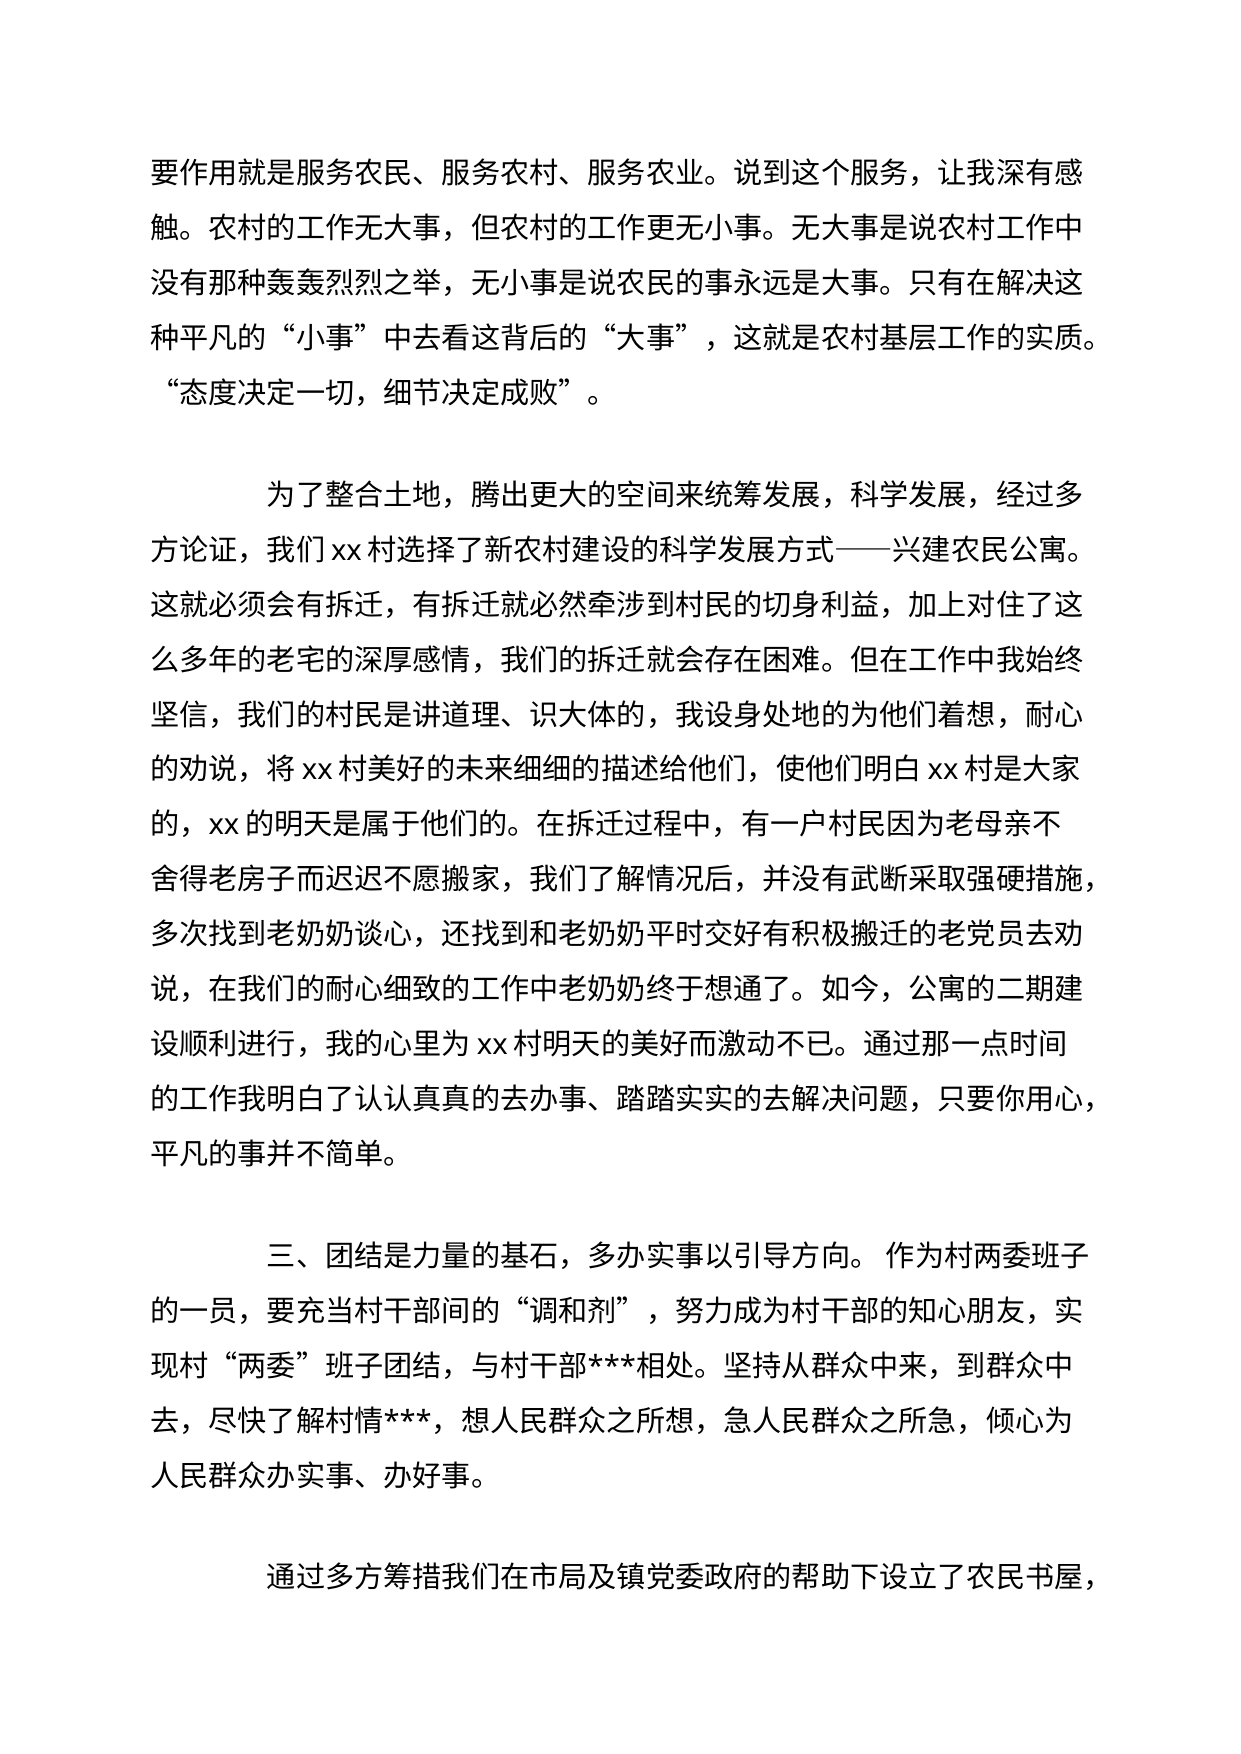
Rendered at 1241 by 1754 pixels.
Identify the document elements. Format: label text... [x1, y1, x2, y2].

text 为了整合土地，腾出更大的空间来统筹发展，科学发展，经过多方论证，我们xx村选择了新农村建设的科学发展方式——兴建农民公寓。这就必须会有拆迁，有拆迁就必然牵涉到村民的切身利益，加上对住了这么多年的老宅的深厚感情，我们的拆迁就会存在困难。但在工作中我始终坚信，我们的村民是讲道理、识大体的，我设身处地的为他们着想，耐心的劝说，将xx村美好的未来细细的描述给他们，使他们明白xx村是大家的，xx的明天是属于他们的。在拆迁过程中，有一户村民因为老母亲不舍得老房子而迟迟不愿搬家，我们了解情况后，并没有武断采取强硬措施，多次找到老奶奶谈心，还找到和老奶奶平时交好有积极搬迁的老党员去劝说，在我们的耐心细致的工作中老奶奶终于想通了。如今，公寓的二期建设顺利进行，我的心里为xx村明天的美好而激动不已。通过那一点时间的工作我明白了认认真真的去办事、踏踏实实的去解决问题，只要你用心，平凡的事并不简单。 [150, 471, 1090, 1173]
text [150, 150, 1090, 412]
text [150, 1554, 1090, 1596]
text 三、团结是力量的基石，多办实事以引导方向。 作为村两委班子的一员，要充当村干部间的“调和剂”，努力成为村干部的知心朋友，实现村“两委”班子团结，与村干部***相处。坚持从群众中来，到群众中去，尽快了解村情***，想人民群众之所想，急人民群众之所急，倾心为人民群众办实事、办好事。 [150, 1232, 1090, 1494]
